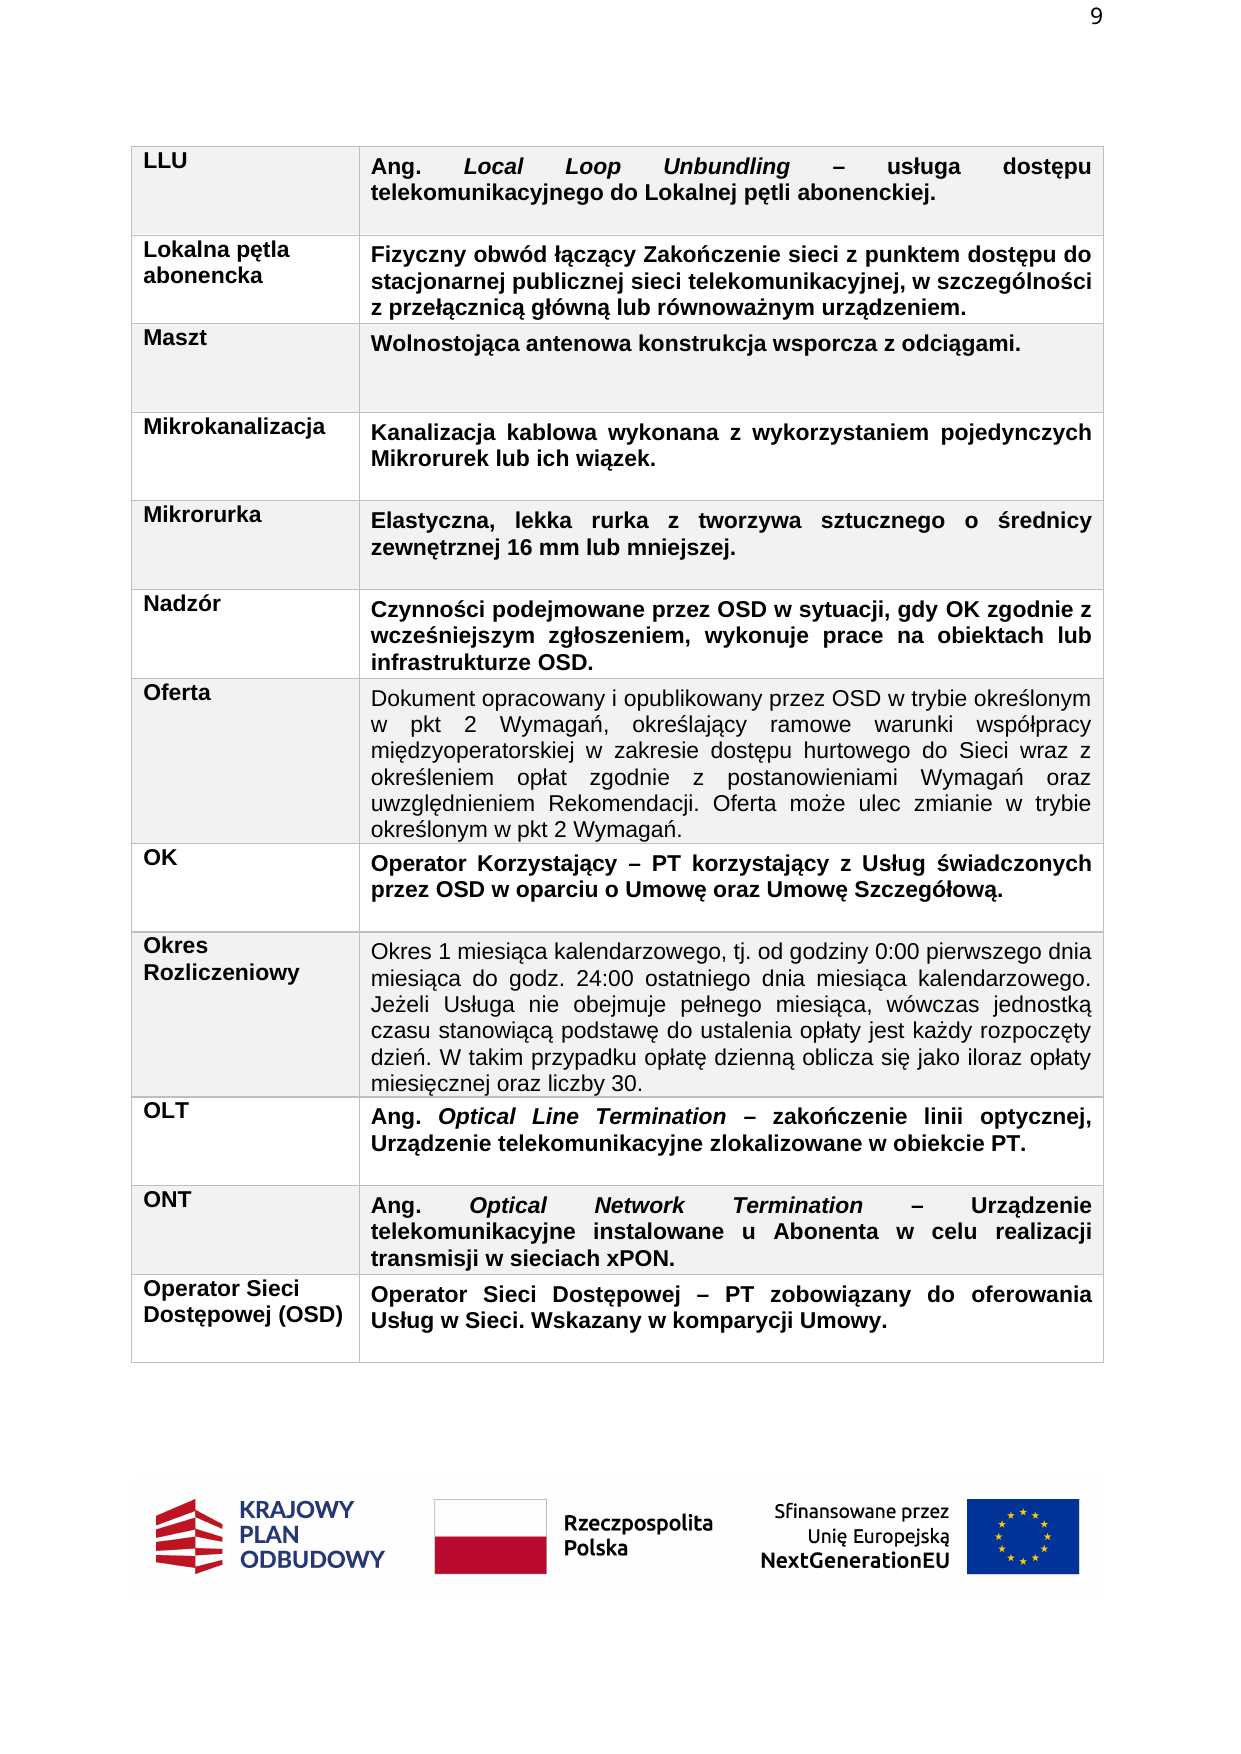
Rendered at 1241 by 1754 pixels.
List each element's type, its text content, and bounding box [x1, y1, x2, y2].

table_cell Kanalizacja kablowa wykonana z wykorzystaniem pojedynczych Mikrorurek lub ich wiązek. [360, 413, 1103, 500]
table_cell Okres 1 miesiąca kalendarzowego, tj. od godziny 0:00 pierwszego dnia miesiąca do godz. 24:00 ostatniego dnia miesiąca kalendarzowego. Jeżeli Usługa nie obejmuje pełnego miesiąca, wówczas jednostką czasu stanowiącą podstawę do ustalenia opłaty jest każdy rozpoczęty dzień. W takim przypadku opłatę dzienną oblicza się jako iloraz opłaty miesięcznej oraz liczby 30. [360, 933, 1103, 1096]
table_cell Ang. Optical Network Termination – Urządzenie telekomunikacyjne instalowane u Abonenta w celu realizacji transmisji w sieciach xPON. [360, 1186, 1103, 1274]
table_cell Elastyczna, lekka rurka z tworzywa sztucznego o średnicy zewnętrznej 16 mm lub mniejszej. [360, 501, 1103, 589]
table_cell Operator Sieci Dostępowej – PT zobowiązany do oferowania Usług w Sieci. Wskazany w komparycji Umowy. [360, 1275, 1103, 1362]
table_cell Ang. Local Loop Unbundling – usługa dostępu telekomunikacyjnego do Lokalnej pętli abonenckiej. [360, 147, 1103, 234]
picture [131, 1474, 1104, 1599]
table_cell Fizyczny obwód łączący Zakończenie sieci z punktem dostępu do stacjonarnej publicznej sieci telekomunikacyjnej, w szczególności z przełącznicą główną lub równoważnym urządzeniem. [360, 236, 1103, 323]
table_cell Dokument opracowany i opublikowany przez OSD w trybie określonym w pkt 2 Wymagań, określający ramowe warunki współpracy międzyoperatorskiej w zakresie dostępu hurtowego do Sieci wraz z określeniem opłat zgodnie z postanowieniami Wymagań oraz uwzględnieniem Rekomendacji. Oferta może ulec zmianie w trybie określonym w pkt 2 Wymagań. [360, 679, 1103, 843]
table_cell ONT [132, 1186, 359, 1274]
table_cell OLT [132, 1098, 359, 1185]
table_cell Lokalna pętla abonencka [132, 236, 359, 323]
table_cell Okres Rozliczeniowy [132, 933, 359, 1096]
table_cell Czynności podejmowane przez OSD w sytuacji, gdy OK zgodnie z wcześniejszym zgłoszeniem, wykonuje prace na obiektach lub infrastrukturze OSD. [360, 590, 1103, 678]
table_cell Maszt [132, 324, 359, 412]
table_cell Mikrokanalizacja [132, 413, 359, 500]
table_cell Operator Korzystający – PT korzystający z Usług świadczonych przez OSD w oparciu o Umowę oraz Umowę Szczegółową. [360, 844, 1103, 931]
table_cell LLU [132, 147, 359, 234]
table_cell Nadzór [132, 590, 359, 678]
table_cell Oferta [132, 679, 359, 843]
table_cell OK [132, 844, 359, 931]
table_cell Operator Sieci Dostępowej (OSD) [132, 1275, 359, 1362]
table_cell Mikrorurka [132, 501, 359, 589]
table_cell Wolnostojąca antenowa konstrukcja wsporcza z odciągami. [360, 324, 1103, 412]
table_cell Ang. Optical Line Termination – zakończenie linii optycznej, Urządzenie telekomunikacyjne zlokalizowane w obiekcie PT. [360, 1098, 1103, 1185]
